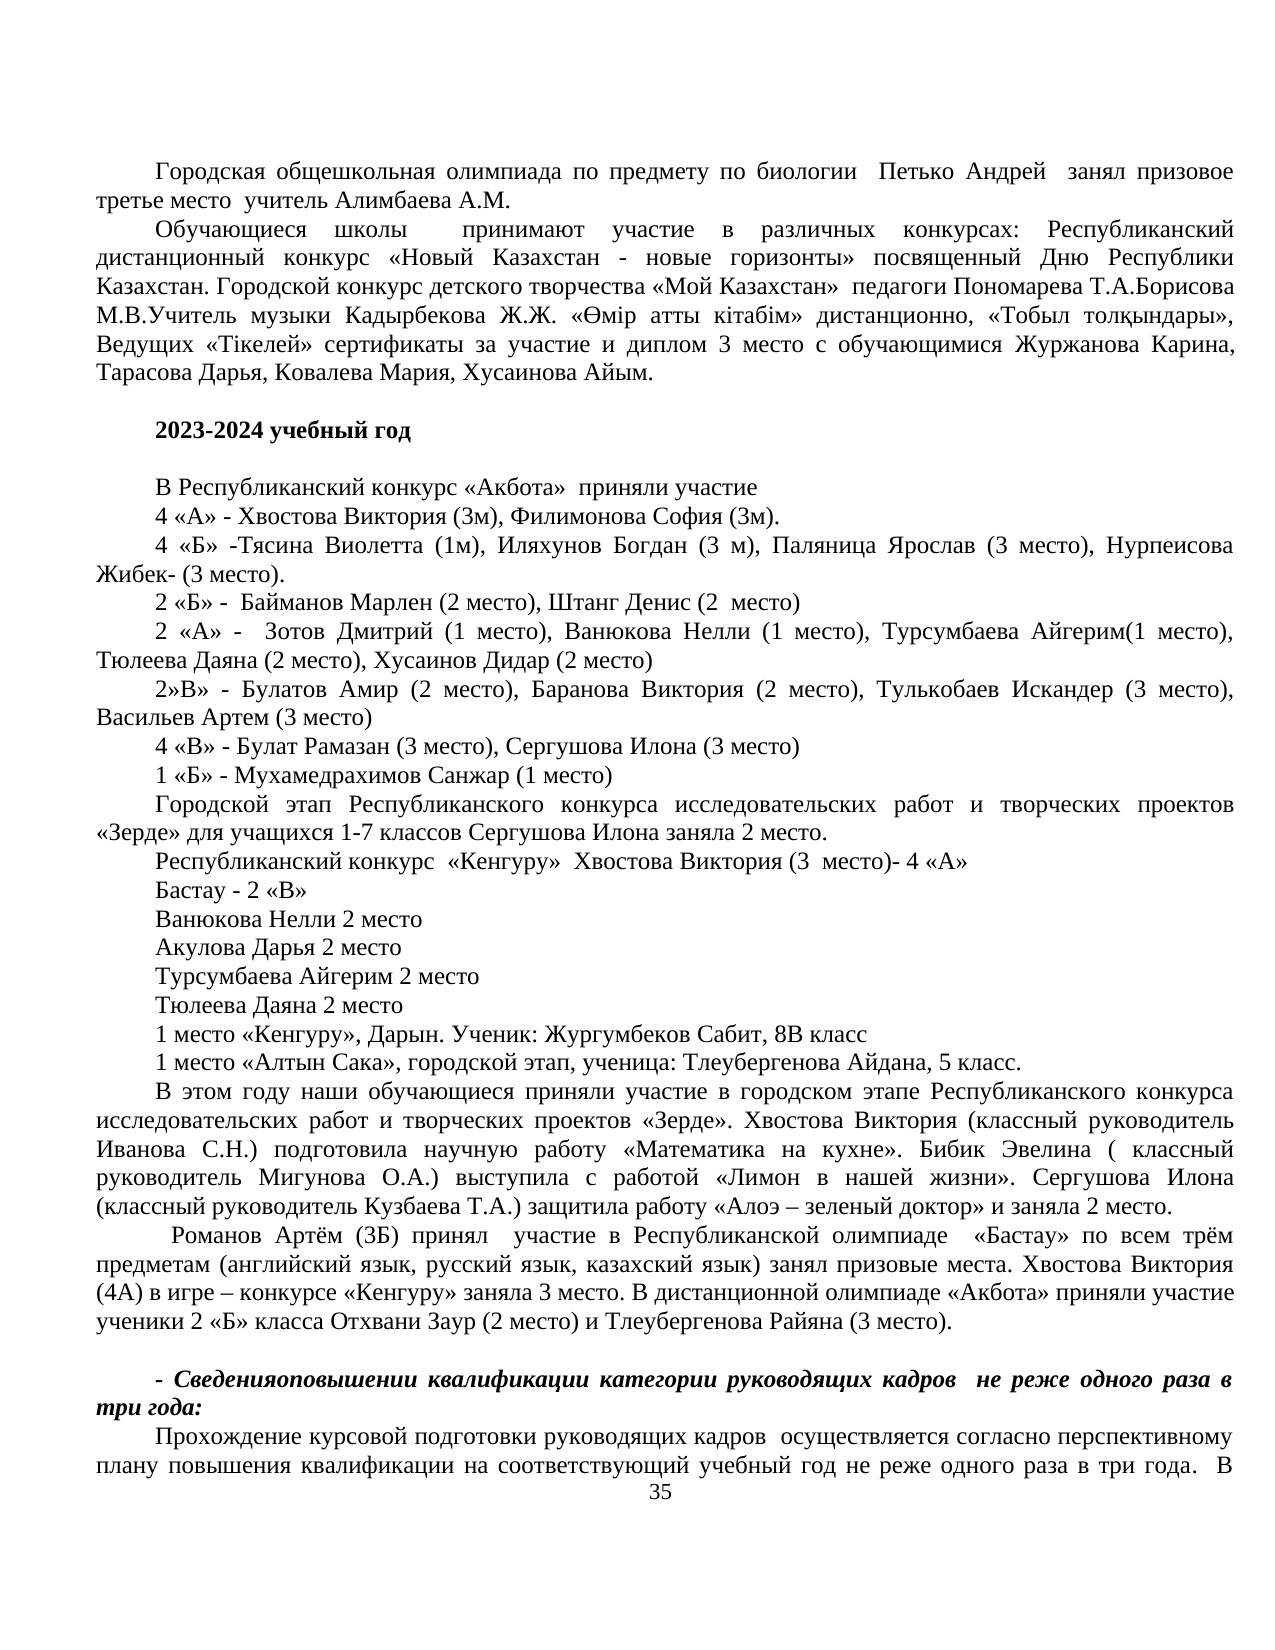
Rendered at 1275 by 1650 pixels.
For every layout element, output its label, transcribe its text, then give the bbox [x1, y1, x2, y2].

text Акулова Дарья 2 место [96, 932, 1235, 961]
text 4 «Б» -Тясина Виолетта (1м), Иляхунов Богдан (3 м), Паляница Ярослав (3 место), Нурпеисова Жибек- (3 место). [96, 530, 1235, 587]
text 2 «Б» - Байманов Марлен (2 место), Штанг Денис (2 место) [96, 587, 1235, 616]
text Тюлеева Даяна 2 место [96, 990, 1235, 1019]
text Городская общешкольная олимпиада по предмету по биологии Петько Андрей занял призовое третье место учитель Алимбаева А.М. [96, 156, 1235, 214]
text Ванюкова Нелли 2 место [96, 904, 1235, 932]
text В этом году наши обучающиеся приняли участие в городском этапе Республиканского конкурса исследовательских работ и творческих проектов «Зерде». Хвостова Виктория (классный руководитель Иванова С.Н.) подготовила научную работу «Математика на кухне». Бибик Эвелина ( классный руководитель Мигунова О.А.) выступила с работой «Лимон в нашей жизни». Сергушова Илона (классный руководитель Кузбаева Т.А.) защитила работу «Алоэ – зеленый доктор» и заняла 2 место. [96, 1076, 1235, 1220]
text Романов Артём (3Б) принял участие в Республиканской олимпиаде «Бастау» по всем трём предметам (английский язык, русский язык, казахский язык) занял призовые места. Хвостова Виктория (4А) в игре – конкурсе «Кенгуру» заняла 3 место. В дистанционной олимпиаде «Акбота» приняли участие ученики 2 «Б» класса Отхвани Заур (2 место) и Тлеубергенова Райяна (3 место). [96, 1220, 1235, 1335]
text 4 «В» - Булат Рамазан (3 место), Сергушова Илона (3 место) [96, 731, 1235, 760]
text 1 «Б» - Мухамедрахимов Санжар (1 место) [96, 760, 1235, 789]
text В Республиканский конкурс «Акбота» приняли участие [96, 472, 1235, 501]
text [96, 1421, 1233, 1479]
text Бастау - 2 «В» [96, 875, 1235, 904]
text Республиканский конкурс «Кенгуру» Хвостова Виктория (3 место)- 4 «А» [96, 846, 1235, 875]
text - Сведенияоповышении квалификации категории руководящих кадров не реже одного раза в три года: [96, 1364, 1233, 1421]
text 4 «А» - Хвостова Виктория (3м), Филимонова София (3м). [96, 501, 1235, 530]
text 1 место «Алтын Сака», городской этап, ученица: Тлеубергенова Айдана, 5 класс. [96, 1047, 1235, 1076]
text Городской этап Республиканского конкурса исследовательских работ и творческих проектов «Зерде» для учащихся 1-7 классов Сергушова Илона заняла 2 место. [96, 789, 1235, 846]
text 2 «А» - Зотов Дмитрий (1 место), Ванюкова Нелли (1 место), Турсумбаева Айгерим(1 место), Тюлеева Даяна (2 место), Хусаинов Дидар (2 место) [96, 616, 1235, 674]
text 2»В» - Булатов Амир (2 место), Баранова Виктория (2 место), Тулькобаев Искандер (3 место), Васильев Артем (3 место) [96, 674, 1235, 731]
text 1 место «Кенгуру», Дарын. Ученик: Жургумбеков Сабит, 8В класс [96, 1019, 1235, 1047]
text 2023-2024 учебный год [96, 415, 1235, 444]
text Турсумбаева Айгерим 2 место [96, 961, 1235, 990]
text Обучающиеся школы принимают участие в различных конкурсах: Республиканский дистанционный конкурс «Новый Казахстан - новые горизонты» посвященный Дню Республики Казахстан. Городской конкурс детского творчества «Мой Казахстан» педагоги Пономарева Т.А.Борисова М.В.Учитель музыки Кадырбекова Ж.Ж. «Өмір атты кітабім» дистанционно, «Тобыл толқындары», Ведущих «Тікелей» сертификаты за участие и диплом 3 место с обучающимися Журжанова Карина, Тарасова Дарья, Ковалева Мария, Хусаинова Айым. [96, 214, 1235, 386]
